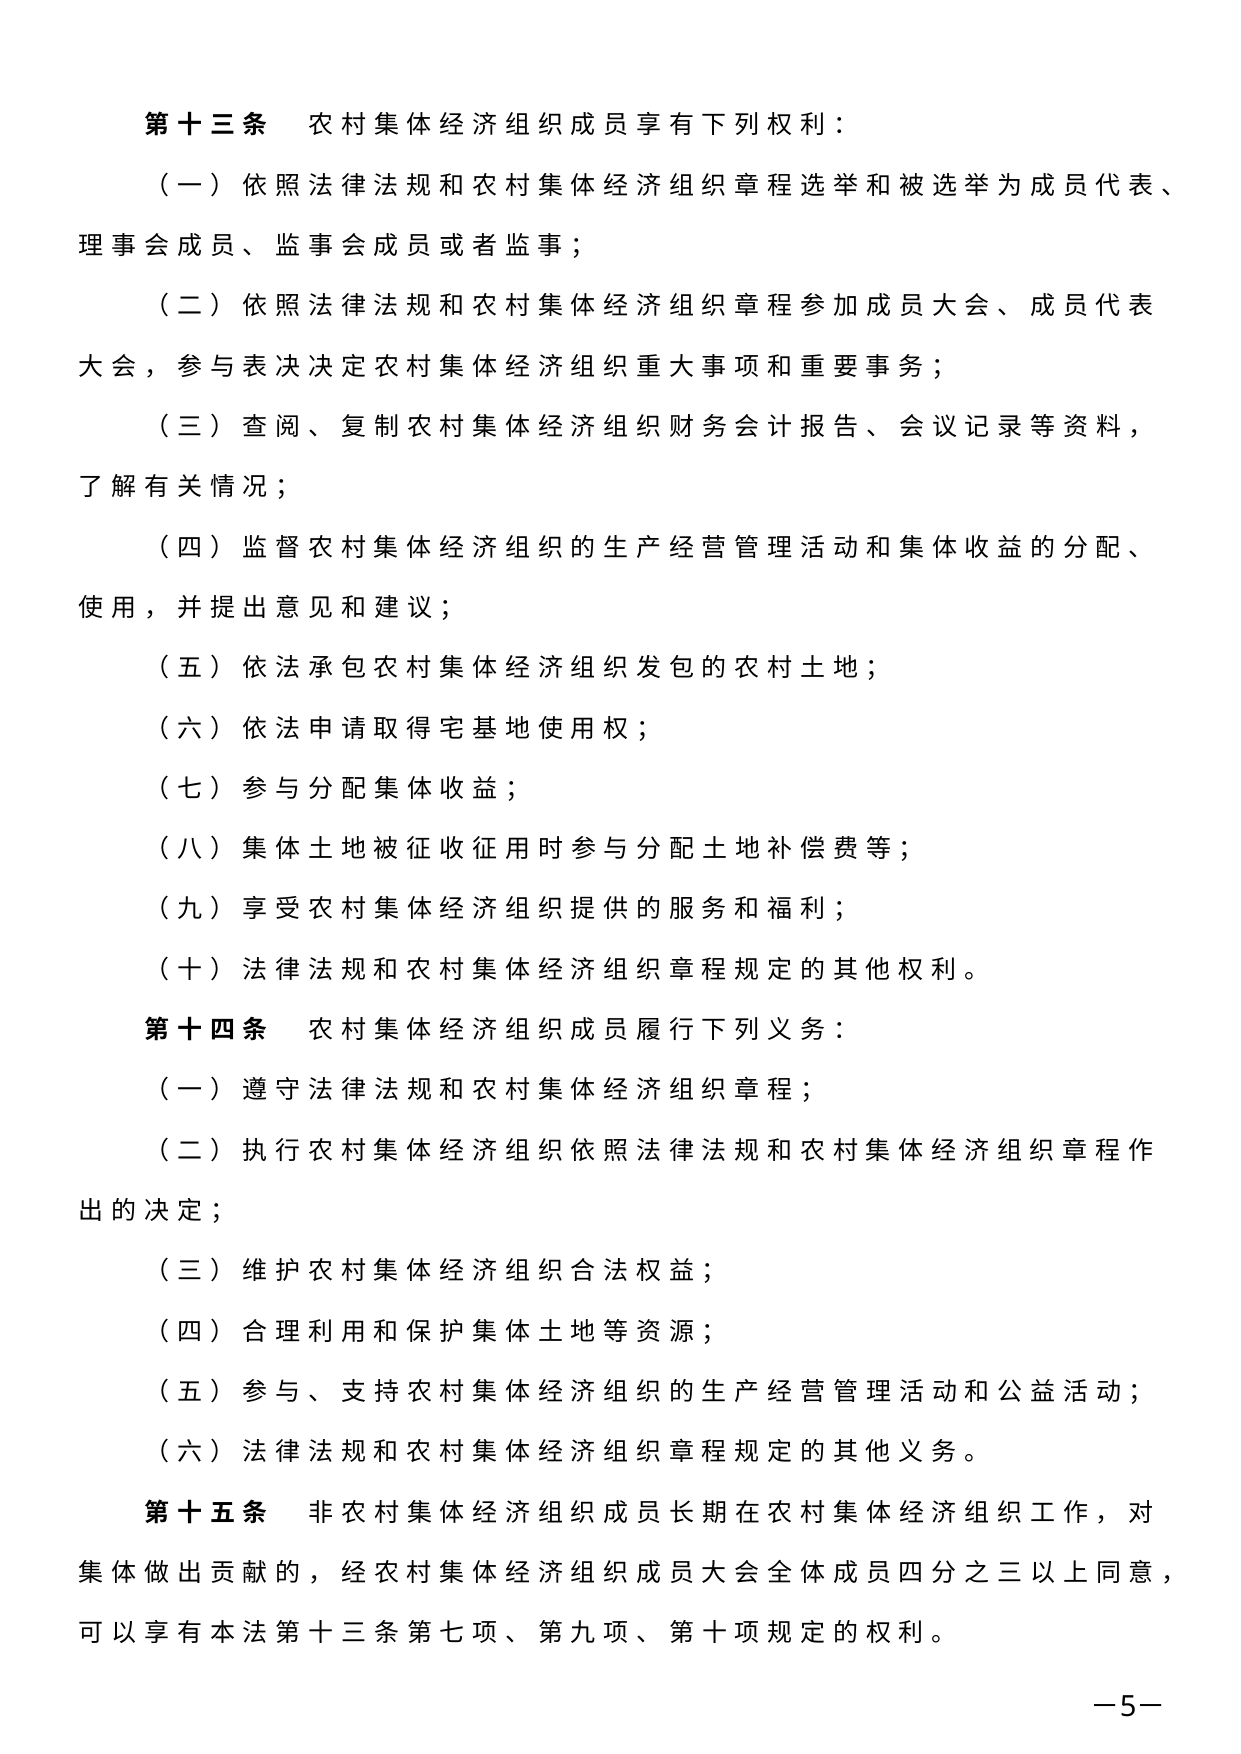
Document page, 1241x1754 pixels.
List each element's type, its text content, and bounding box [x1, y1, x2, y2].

text （二）依照法律法规和农村集体经济组织章程参加成员大会、成员代表大会，参与表决决定农村集体经济组织重大事项和重要事务； [79, 274, 1161, 394]
text （十）法律法规和农村集体经济组织章程规定的其他权利。 [79, 937, 1161, 998]
text （二）执行农村集体经济组织依照法律法规和农村集体经济组织章程作出的决定； [79, 1118, 1161, 1239]
text （四）监督农村集体经济组织的生产经营管理活动和集体收益的分配、使用，并提出意见和建议； [79, 515, 1161, 636]
text （八）集体土地被征收征用时参与分配土地补偿费等； [79, 817, 1161, 877]
text （六）依法申请取得宅基地使用权； [79, 696, 1161, 756]
text （三）维护农村集体经济组织合法权益； [79, 1239, 1161, 1299]
text 第十五条 非农村集体经济组织成员长期在农村集体经济组织工作，对集体做出贡献的，经农村集体经济组织成员大会全体成员四分之三以上同意，可以享有本法第十三条第七项、第九项、第十项规定的权利。 [79, 1480, 1161, 1661]
text （五）依法承包农村集体经济组织发包的农村土地； [79, 636, 1161, 696]
text 第十三条 农村集体经济组织成员享有下列权利： [79, 93, 1161, 153]
text （一）依照法律法规和农村集体经济组织章程选举和被选举为成员代表、理事会成员、监事会成员或者监事； [79, 153, 1161, 274]
text （三）查阅、复制农村集体经济组织财务会计报告、会议记录等资料，了解有关情况； [79, 394, 1161, 515]
text （七）参与分配集体收益； [79, 756, 1161, 817]
text （五）参与、支持农村集体经济组织的生产经营管理活动和公益活动； [79, 1359, 1161, 1420]
text 第十四条 农村集体经济组织成员履行下列义务： [79, 998, 1161, 1058]
text （六）法律法规和农村集体经济组织章程规定的其他义务。 [79, 1420, 1161, 1480]
text （九）享受农村集体经济组织提供的服务和福利； [79, 877, 1161, 937]
text （一）遵守法律法规和农村集体经济组织章程； [79, 1058, 1161, 1118]
text （四）合理利用和保护集体土地等资源； [79, 1299, 1161, 1359]
